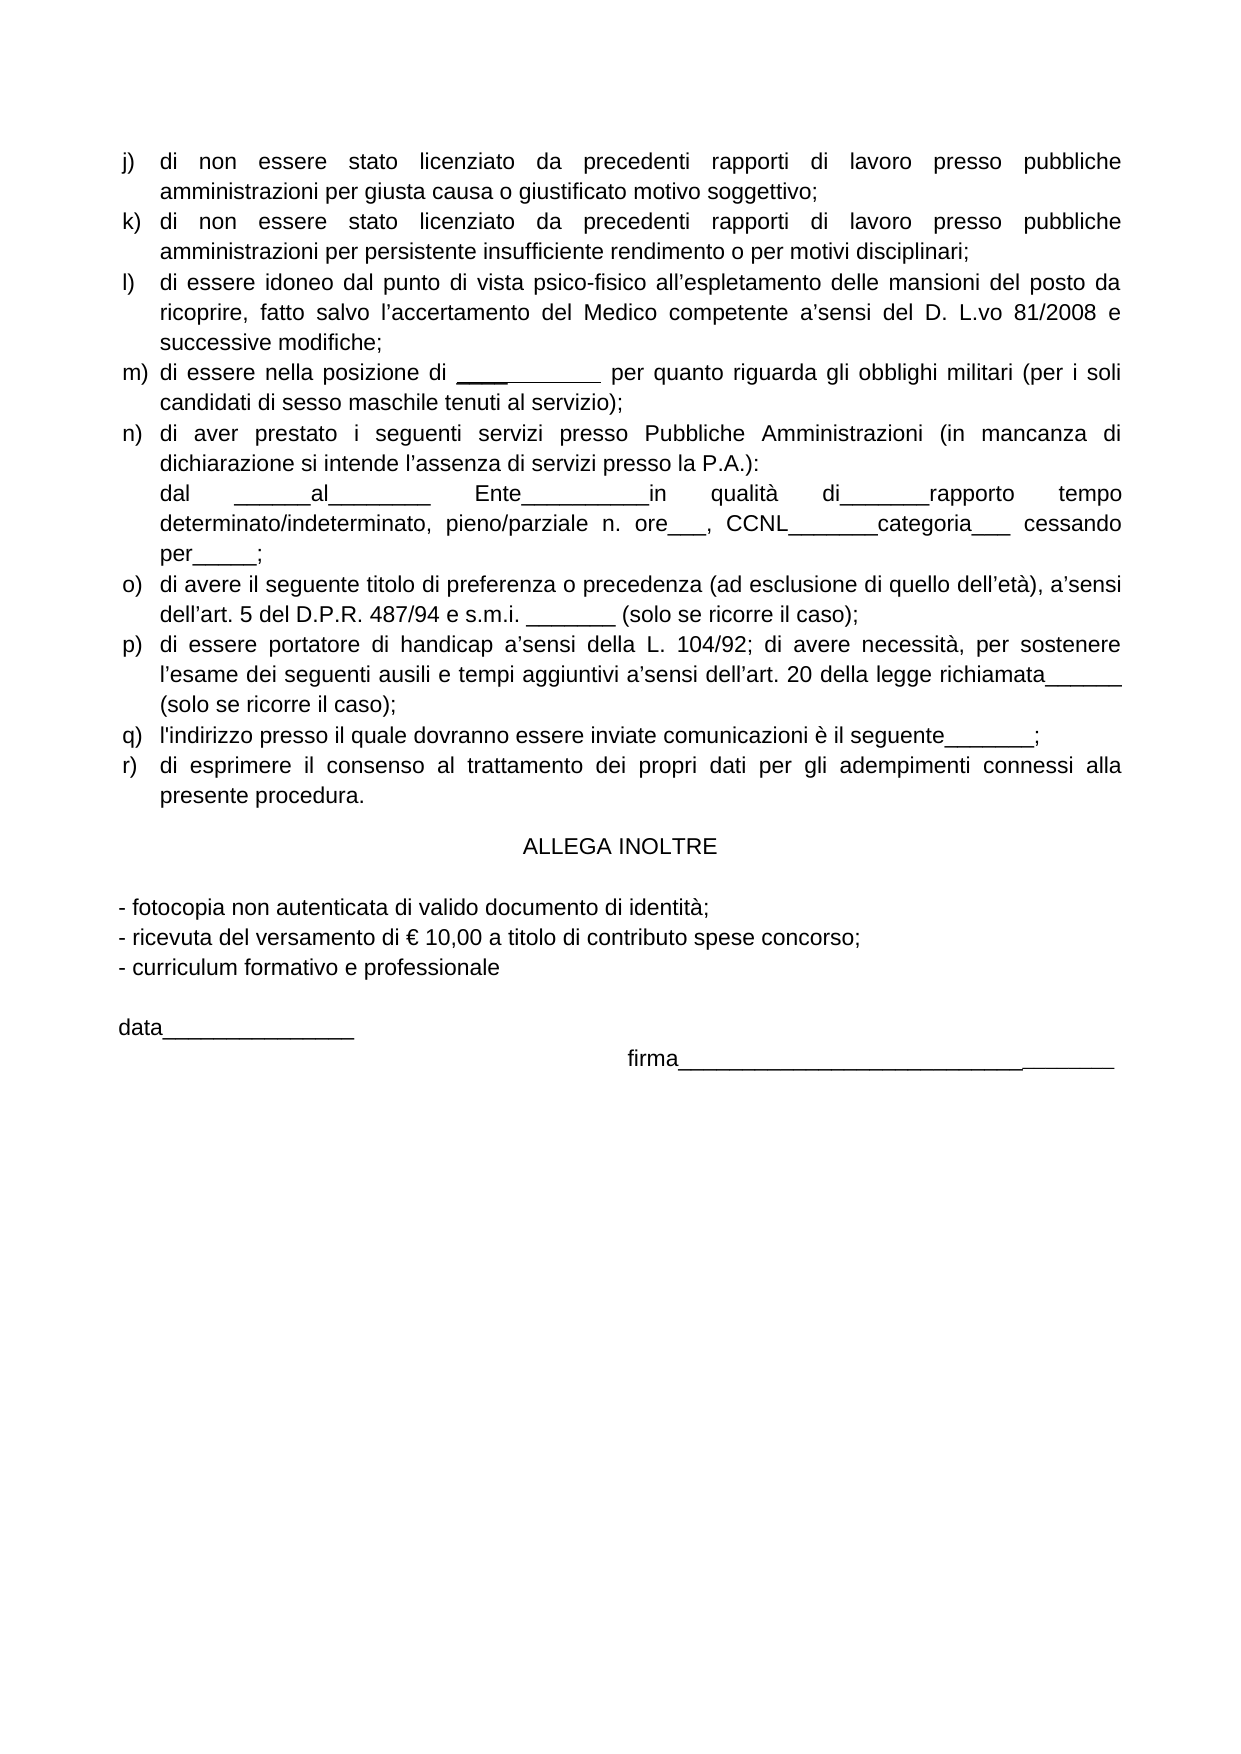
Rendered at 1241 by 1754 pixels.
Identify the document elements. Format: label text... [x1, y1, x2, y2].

list dal ______al________ Ente__________in qualità di_______rapporto tempo determinato/indeterminato, pieno/parziale n. ore___, CCNL_______categoria___ cessando per_____; [159, 480, 1122, 567]
text - fotocopia non autenticata di valido documento di identità; [118, 893, 1122, 920]
list di esprimere il consenso al trattamento dei propri dati per gli adempimenti connessi alla presente procedura. [122, 752, 1122, 808]
list di non essere stato licenziato da precedenti rapporti di lavoro presso pubbliche amministrazioni per giusta causa o giustificato motivo soggettivo; [122, 148, 1122, 204]
list di non essere stato licenziato da precedenti rapporti di lavoro presso pubbliche amministrazioni per persistente insufficiente rendimento o per motivi disciplinari; [122, 208, 1122, 265]
list l'indirizzo presso il quale dovranno essere inviate comunicazioni è il seguente_______; [122, 722, 1122, 748]
text ALLEGA INOLTRE [118, 833, 1122, 859]
text data_______________ [118, 1014, 1122, 1041]
list di aver prestato i seguenti servizi presso Pubbliche Amministrazioni (in mancanza di dichiarazione si intende l’assenza di servizi presso la P.A.): [122, 419, 1122, 476]
list di essere idoneo dal punto di vista psico-fisico all’espletamento delle mansioni del posto da ricoprire, fatto salvo l’accertamento del Medico competente a’sensi del D. L.vo 81/2008 e successive modifiche; [122, 268, 1122, 355]
text - curriculum formativo e professionale [118, 954, 1122, 980]
list di essere portatore di handicap a’sensi della L. 104/92; di avere necessità, per sostenere l’esame dei seguenti ausili e tempi aggiuntivi a’sensi dell’art. 20 della legge richiamata______ (solo se ricorre il caso); [122, 631, 1122, 718]
text firma___________________________________ [590, 1044, 1122, 1071]
list di essere nella posizione di ____ per quanto riguarda gli obblighi militari (per i soli candidati di sesso maschile tenuti al servizio); [122, 359, 1122, 416]
text - ricevuta del versamento di € 10,00 a titolo di contributo spese concorso; [118, 924, 1122, 950]
list di avere il seguente titolo di preferenza o precedenza (ad esclusione di quello dell’età), a’sensi dell’art. 5 del D.P.R. 487/94 e s.m.i. _______ (solo se ricorre il caso); [122, 571, 1122, 627]
